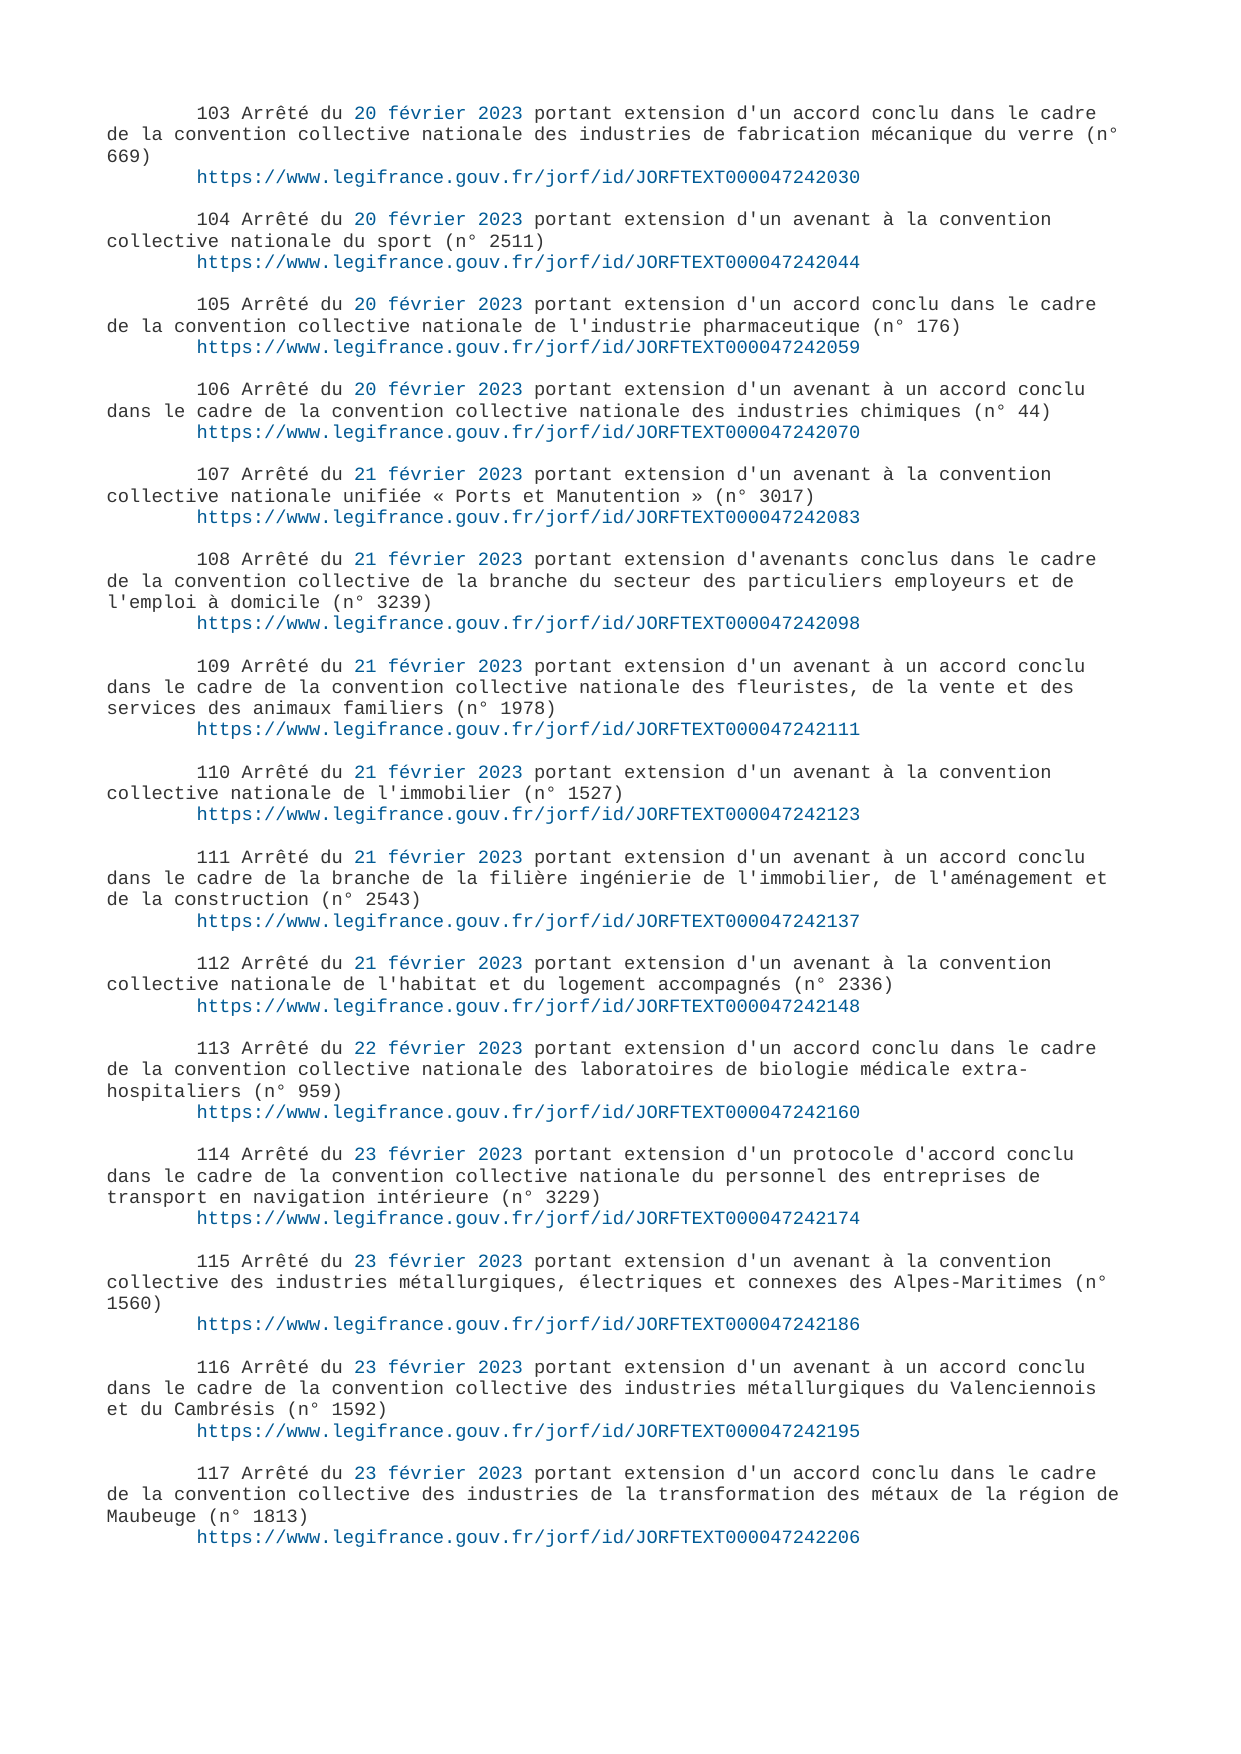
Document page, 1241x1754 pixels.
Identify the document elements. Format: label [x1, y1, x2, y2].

text [106, 83, 1128, 1549]
